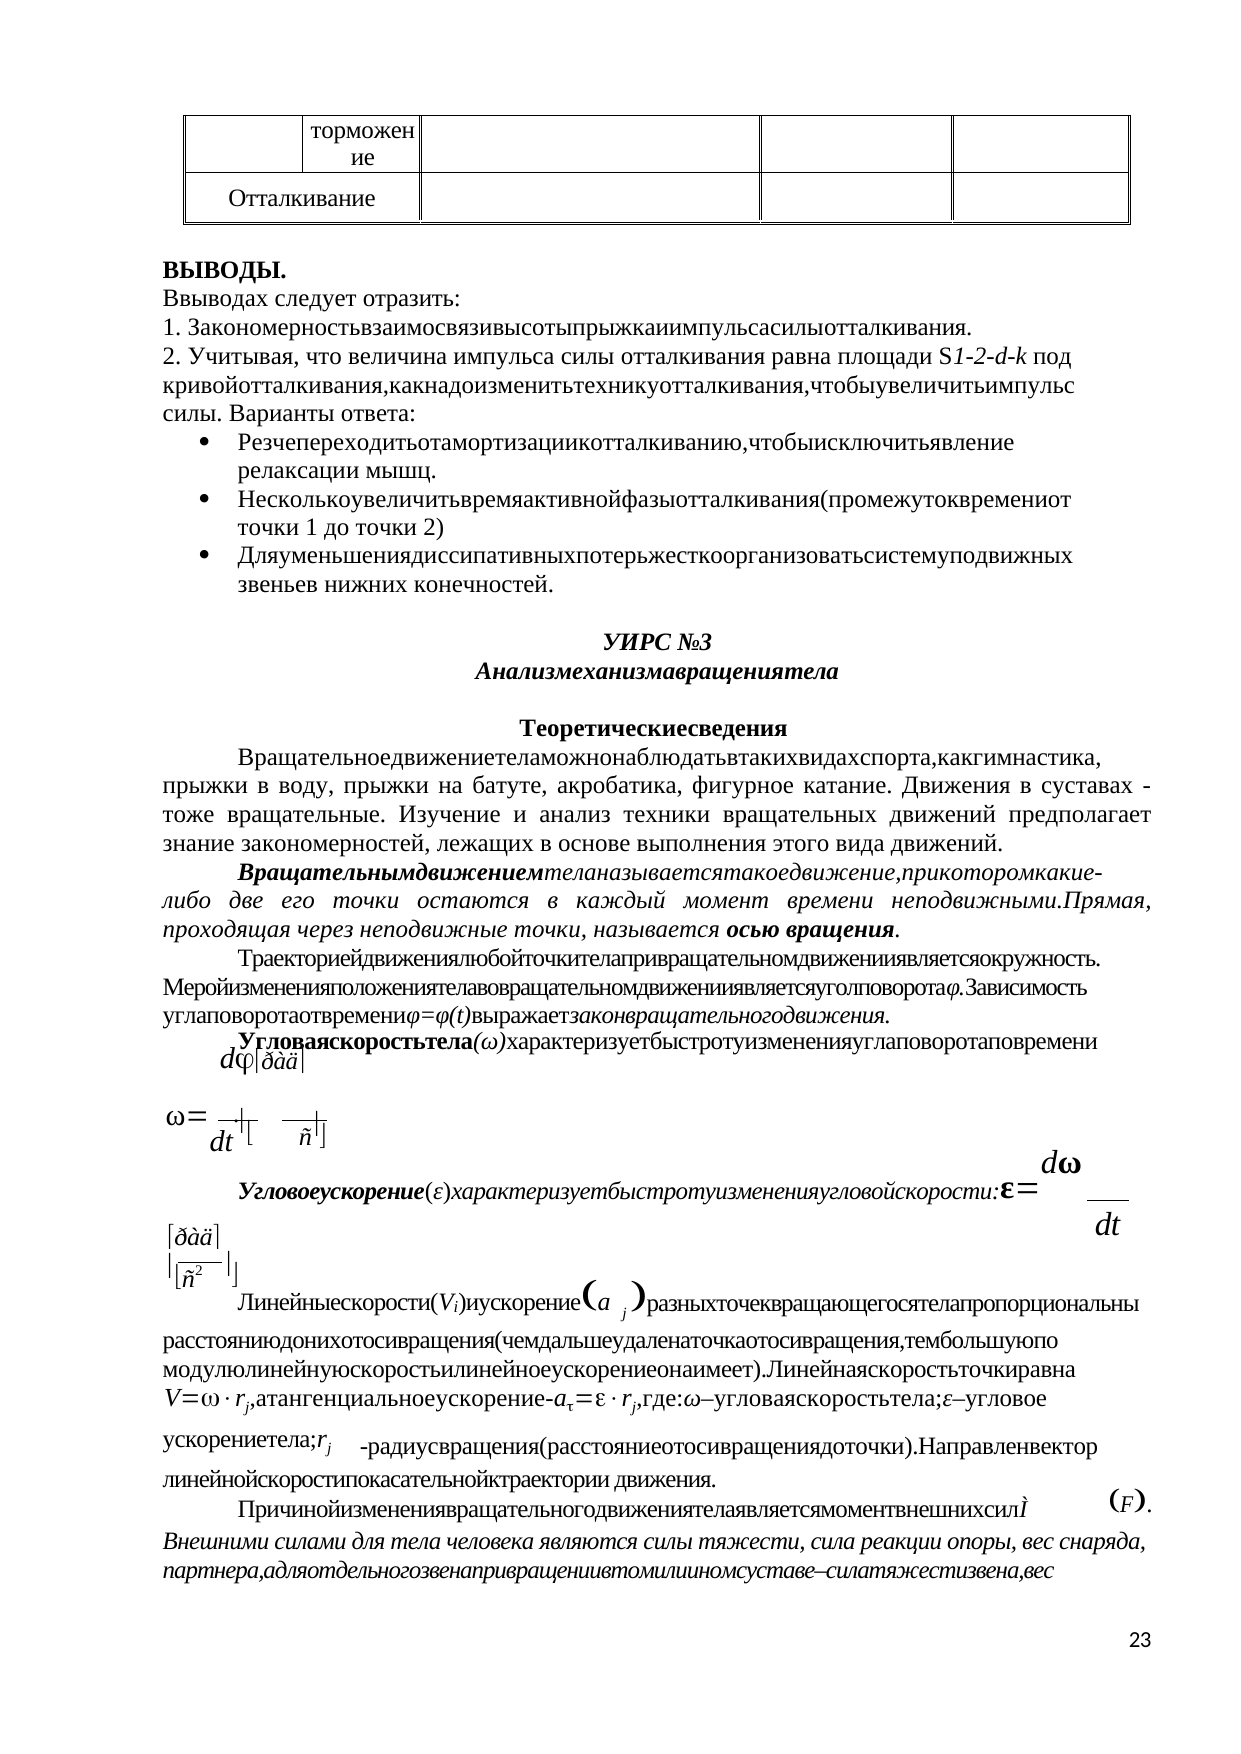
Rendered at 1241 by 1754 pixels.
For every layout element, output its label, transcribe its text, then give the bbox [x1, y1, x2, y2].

subtitle Теоретическиесведения [519, 713, 1167, 742]
text расстояниюдонихотосивращения(чемдальшеудаленаточкаотосивращения,тембольшуюпо модулюлинейнуюскоростьилинейноеускорениеонаимеет).Линейнаяскоростьточкиравна [162, 1325, 1153, 1382]
text разныхточеквращающегосятелапропорциональны [630, 1282, 1167, 1320]
subtitle ВЫВОДЫ. [162, 255, 1167, 284]
text линейнойскоростипокасательнойктраектории движения. [162, 1464, 1092, 1492]
list Несколькоувеличитьвремяактивнойфазыотталкивания(промежутоквремениот точки 1 до точки 2) [200, 484, 1122, 541]
text Угловоеускорение(ε)характеризуетбыстротуизмененияугловойскорости:εdω [237, 1158, 1167, 1210]
text Угловаяскоростьтела(ω)характеризуетбыстротуизмененияуглаповоротаповремени [237, 1029, 1167, 1055]
table_header [422, 116, 759, 172]
text Vrj,атангенциальноеускорение-arj,где:ω–угловаяскоростьтела;ε–угловое [164, 1382, 1167, 1416]
list Закономерностьвзаимосвязивысотыпрыжкаиимпульсасилыотталкивания. [162, 312, 1167, 341]
text Ввыводах следует отразить: [162, 284, 1167, 312]
text dðàä [219, 1055, 1167, 1076]
text ñ [298, 1111, 1167, 1152]
table_header [186, 116, 302, 172]
text ωdt. [165, 1097, 281, 1158]
table_header торможен ие [303, 116, 419, 172]
text ðàä [167, 1228, 233, 1252]
text Траекториейдвижениялюбойточкителапривращательномдвиженииявляетсяокружность. Меройизмененияположениятелавовращательномдвиженииявляетсяуголповоротаφ.Зависимость углаповоротаотвремениφ=φ(t)выражаетзаконвращательногодвижения. [162, 943, 1153, 1029]
subtitle dt [237, 1210, 1120, 1242]
subtitle УИРС №3 [152, 627, 1162, 656]
list Резчепереходитьотамортизациикотталкиванию,чтобыисключитьявление релаксации мышц. [200, 428, 1065, 484]
text Вращательноедвижениетеламожнонаблюдатьвтакихвидахспорта,какгимнастика, прыжки в воду, прыжки на батуте, акробатика, фигурное катание. Движения в суставах - тоже вращательные. Изучение и анализ техники вращательных движений предполагает знание закономерностей, лежащих в основе выполнения этого вида движений. [162, 742, 1152, 857]
text -радиусвращения(расстояниеотосивращениядоточки).Направленвектор [359, 1431, 1167, 1459]
text F. [1109, 1489, 1167, 1520]
table_header [762, 116, 951, 172]
text Внешними силами для тела человека являются силы тяжести, сила реакции опоры, вес снаряда, партнера,адляотдельногозвенапривращениивтомилииномсуставе–силатяжестизвена,вес [162, 1526, 1167, 1583]
table_cell [421, 173, 760, 222]
text  [223, 1259, 626, 1278]
text ПричинойизменениявращательногодвижениятелаявляетсямоментвнешнихсилÌ [237, 1494, 1092, 1523]
text Анализмеханизмавращениятела [152, 656, 1162, 684]
table_header [954, 116, 1128, 172]
list Учитывая, что величина импульса силы отталкивания равна площади S1-2-d-k под кривойотталкивания,какнадоизменитьтехникуотталкивания,чтобыувеличитьимпульс силы. Варианты ответа: [162, 341, 1131, 427]
text ñ2 [167, 1253, 209, 1293]
text ускорениетела;rj [162, 1423, 345, 1456]
table_cell Отталкивание [186, 173, 421, 222]
text Линейныескорости(Vi)иускорениеa [237, 1278, 626, 1321]
table_cell [760, 173, 952, 222]
table_cell [953, 173, 1128, 222]
text Вращательнымдвижениемтеланазываетсятакоедвижение,прикоторомкакие- либо две его точки остаются в каждый момент времени неподвижными.Прямая, проходящая через неподвижные точки, называется осью вращения. [162, 857, 1152, 943]
list Дляуменьшениядиссипативныхпотерьжесткоорганизоватьсистемуподвижных звеньев нижних конечностей. [200, 541, 1117, 598]
